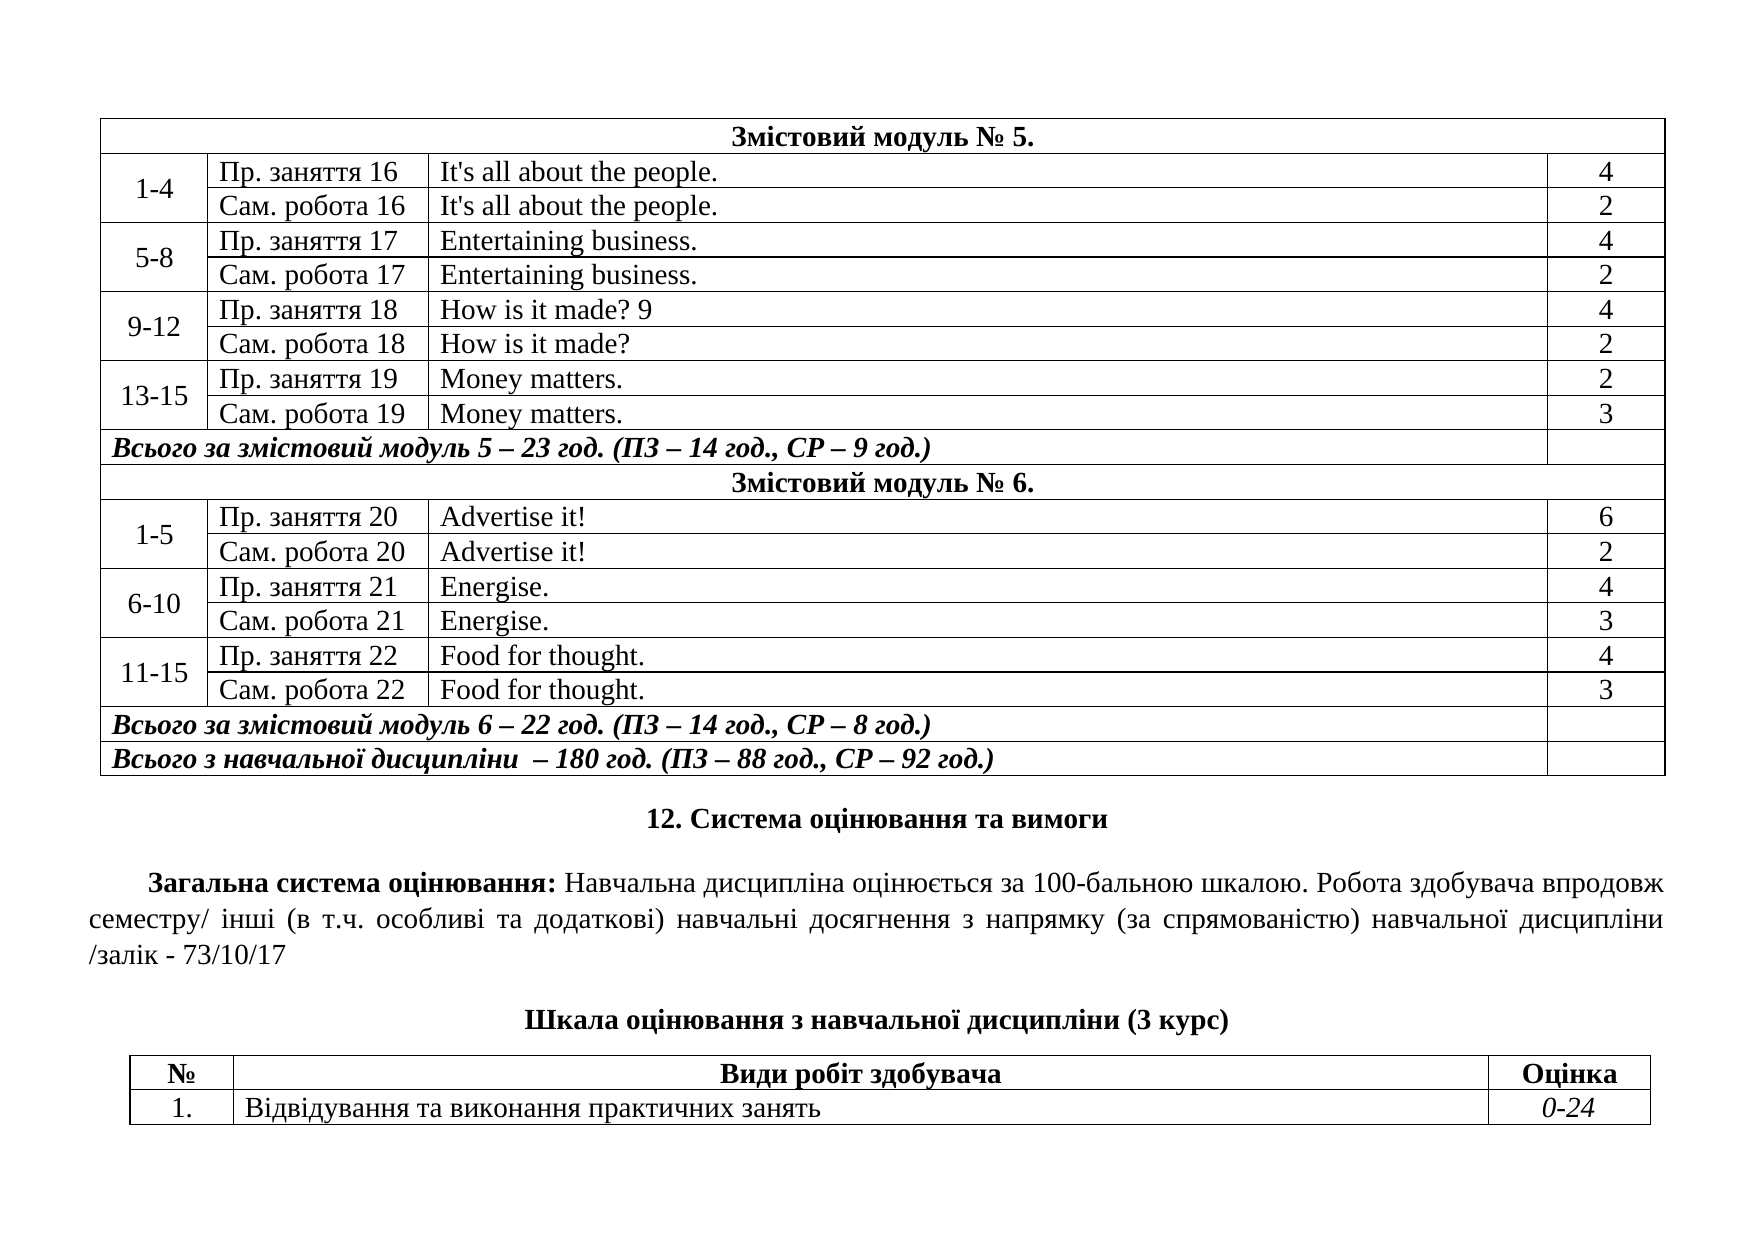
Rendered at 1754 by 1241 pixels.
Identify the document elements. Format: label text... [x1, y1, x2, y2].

table_cell 0-24 [1489, 1090, 1650, 1124]
table_header Оцінка [1489, 1056, 1650, 1089]
table_cell 1. [131, 1090, 233, 1124]
table_cell Food for thought. [429, 638, 1547, 671]
table_cell Сам. робота 18 [208, 327, 428, 360]
table_cell [1548, 430, 1664, 464]
table_cell Сам. робота 17 [208, 258, 428, 291]
table_cell Змістовий модуль № 6. [101, 465, 1664, 498]
table_cell Money matters. [429, 361, 1547, 395]
text Шкала оцінювання з навчальної дисципліни (3 курс) [89, 1002, 1665, 1036]
table_cell 2 [1548, 327, 1664, 360]
table_cell Сам. робота 22 [208, 673, 428, 706]
table_cell [1548, 742, 1664, 775]
table_cell Всього з навчальної дисципліни – 180 год. (ПЗ – 88 год., СР – 92 год.) [101, 742, 1547, 775]
table_cell How is it made? [429, 327, 1547, 360]
table_cell 2 [1548, 534, 1664, 568]
table_cell Entertaining business. [429, 223, 1547, 256]
table_cell 4 [1548, 638, 1664, 671]
table_cell 2 [1548, 361, 1664, 395]
table_cell It's all about the people. [429, 188, 1547, 222]
text Загальна система оцінювання: Навчальна дисципліна оцінюється за 100-бальною шкалою. Робота здобувача впродовж семестру/ інші (в т.ч. особливі та додаткові) навчальні досягнення з напрямку (за спрямованістю) навчальної дисципліни /залік - 73/10/17 [89, 865, 1665, 971]
table_cell Пр. заняття 18 [208, 292, 428, 326]
table_cell Advertise it! [429, 534, 1547, 568]
table_cell 2 [1548, 188, 1664, 222]
table_cell Energise. [429, 569, 1547, 602]
table_header Види робіт здобувача [234, 1056, 1488, 1089]
table_cell It's all about the people. [429, 154, 1547, 187]
table_cell Пр. заняття 19 [208, 361, 428, 395]
table_cell Всього за змістовий модуль 6 – 22 год. (ПЗ – 14 год., СР – 8 год.) [101, 707, 1547, 741]
table_cell Сам. робота 21 [208, 603, 428, 637]
table_cell Сам. робота 20 [208, 534, 428, 568]
table_cell 2 [1548, 258, 1664, 291]
table_cell Money matters. [429, 396, 1547, 429]
table_cell 3 [1548, 396, 1664, 429]
table_cell 1-4 [101, 154, 207, 222]
table_cell 6 [1548, 500, 1664, 533]
table_cell How is it made? 9 [429, 292, 1547, 326]
table_cell 9-12 [101, 292, 207, 360]
table_cell Пр. заняття 21 [208, 569, 428, 602]
table_cell 6-10 [101, 569, 207, 637]
table_cell 3 [1548, 603, 1664, 637]
table_cell Сам. робота 19 [208, 396, 428, 429]
table_cell 4 [1548, 569, 1664, 602]
table_cell Сам. робота 16 [208, 188, 428, 222]
table_cell Entertaining business. [429, 258, 1547, 291]
table_cell 4 [1548, 223, 1664, 256]
table_cell Пр. заняття 16 [208, 154, 428, 187]
table_cell 4 [1548, 292, 1664, 326]
table_cell Пр. заняття 20 [208, 500, 428, 533]
table_cell Food for thought. [429, 673, 1547, 706]
table_cell 1-5 [101, 500, 207, 568]
table_cell Змістовий модуль № 5. [101, 119, 1664, 153]
table_cell 3 [1548, 673, 1664, 706]
table_cell 4 [1548, 154, 1664, 187]
table_cell 11-15 [101, 638, 207, 706]
table_cell Пр. заняття 17 [208, 223, 428, 256]
text 12. Система оцінювання та вимоги [89, 801, 1665, 835]
table_cell Energise. [429, 603, 1547, 637]
table_cell 5-8 [101, 223, 207, 291]
table_header № [131, 1056, 233, 1089]
table_cell Пр. заняття 22 [208, 638, 428, 671]
table_cell Всього за змістовий модуль 5 – 23 год. (ПЗ – 14 год., СР – 9 год.) [101, 430, 1547, 464]
table_cell Відвідування та виконання практичних занять [234, 1090, 1488, 1124]
table_cell [1548, 707, 1664, 741]
table_cell Advertise it! [429, 500, 1547, 533]
table_cell 13-15 [101, 361, 207, 429]
